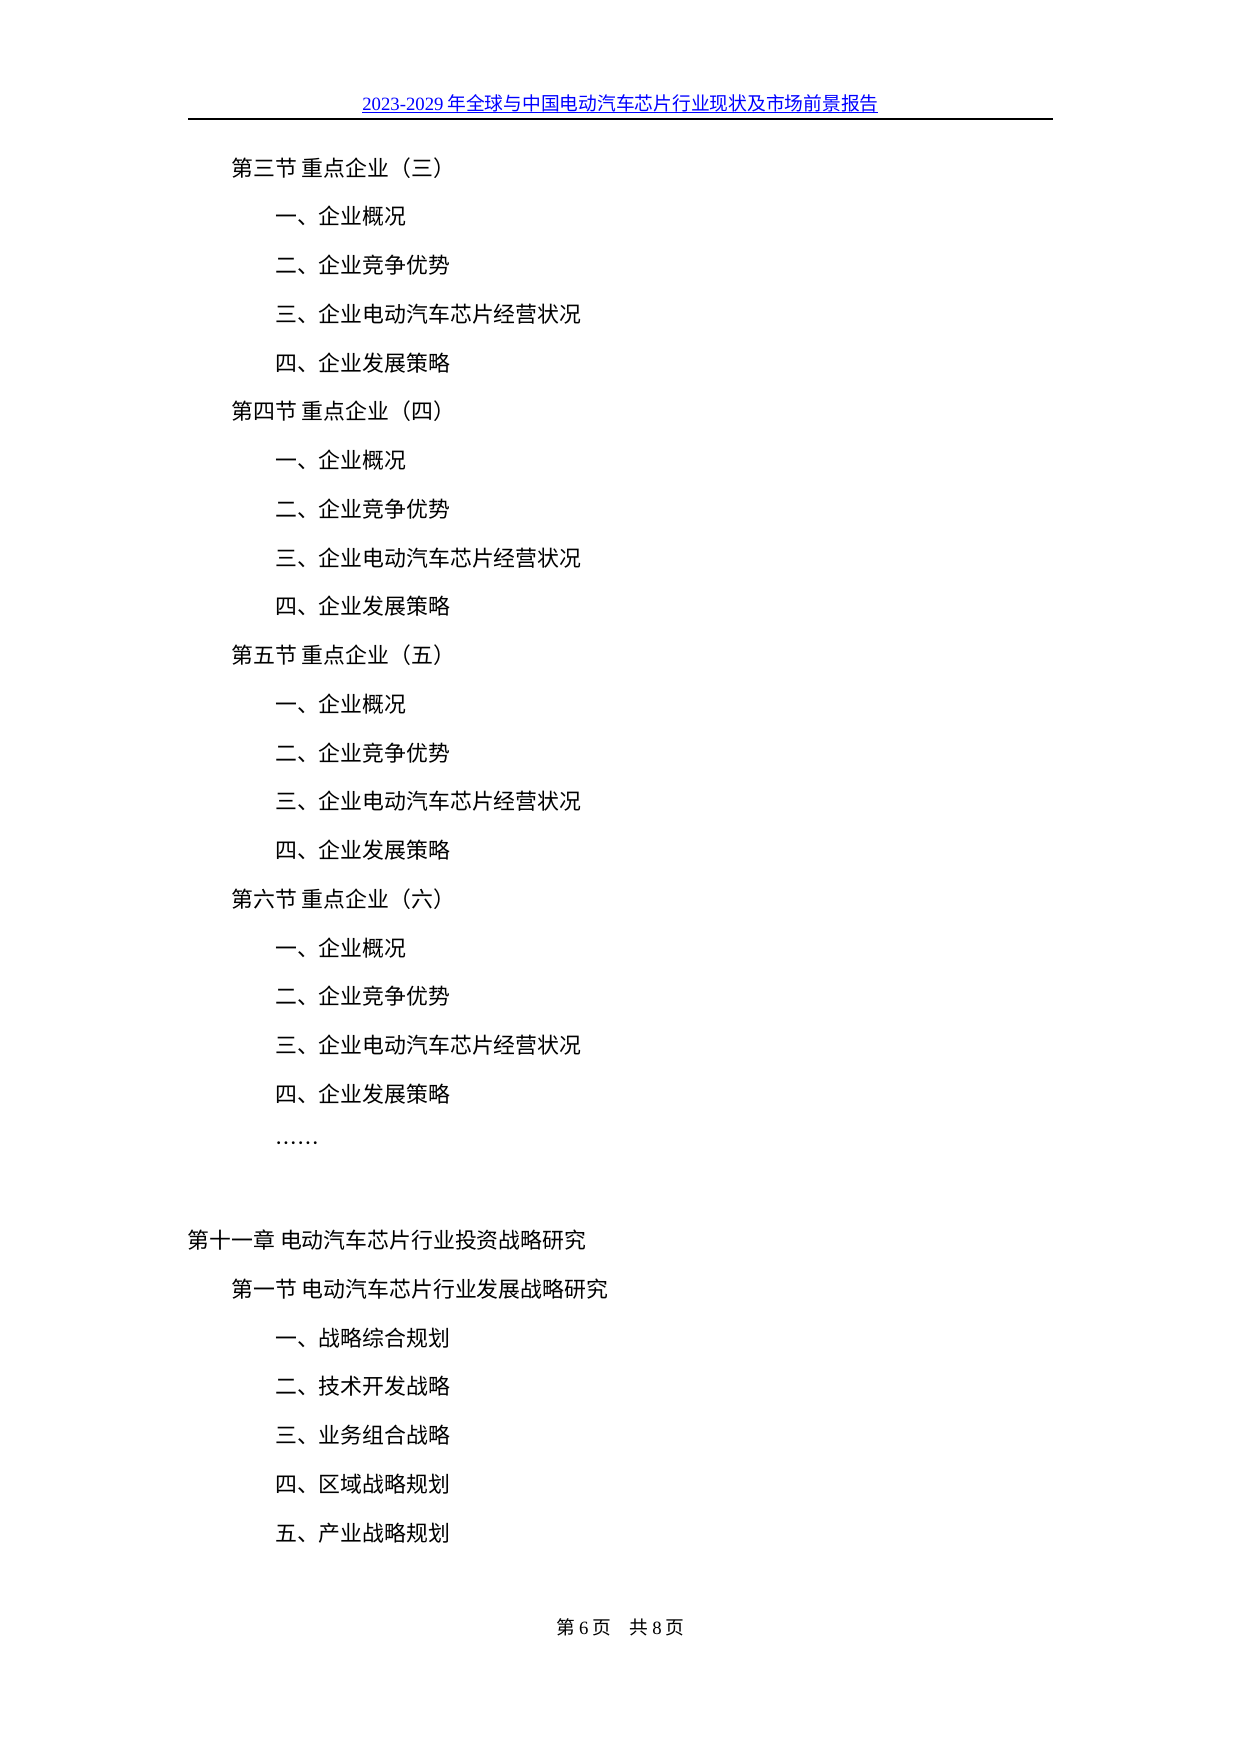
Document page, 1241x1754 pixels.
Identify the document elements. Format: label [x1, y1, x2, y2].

text [187, 150, 1053, 1548]
